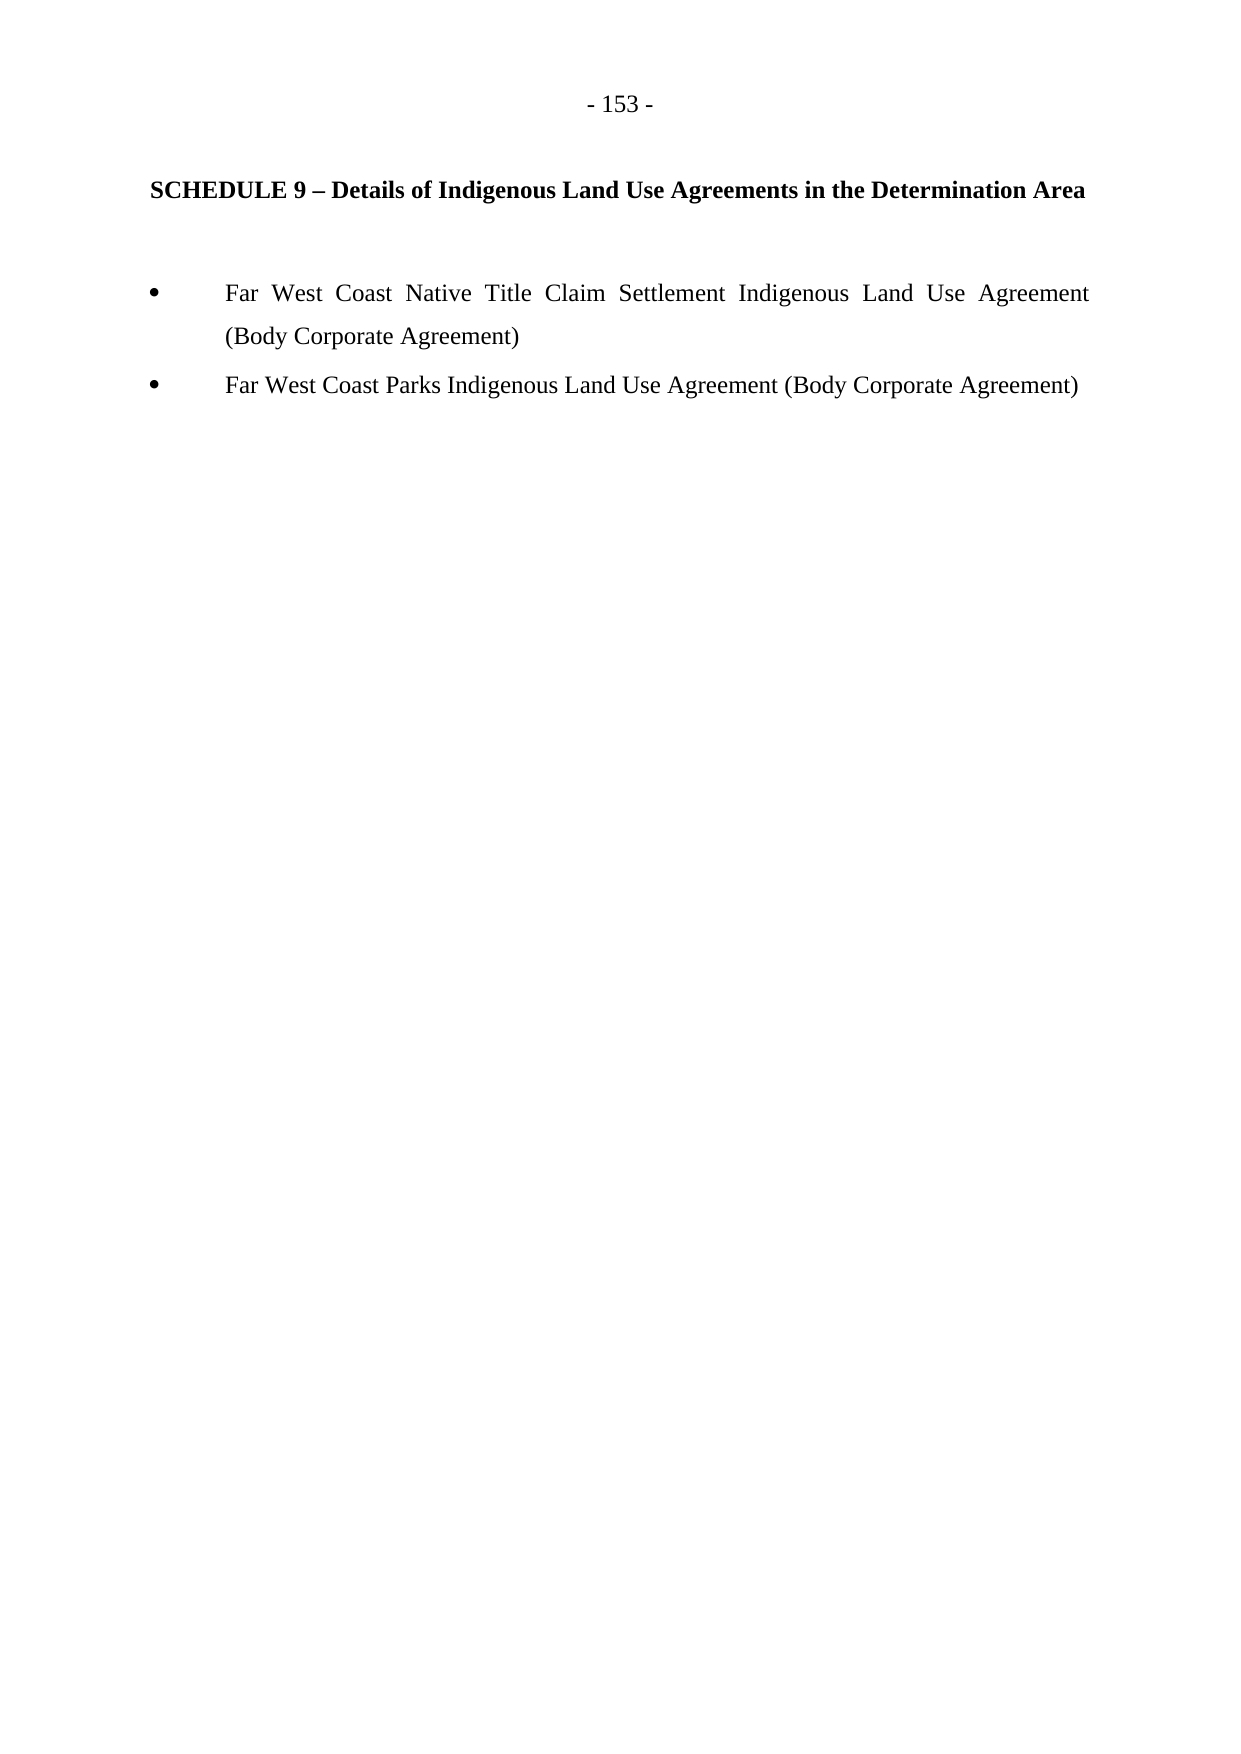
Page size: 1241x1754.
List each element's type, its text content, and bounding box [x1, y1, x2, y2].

text Far West Coast Native Title Claim Settlement Indigenous Land Use Agreement (Body Corporate Agreement) [150, 278, 1090, 350]
text Far West Coast Parks Indigenous Land Use Agreement (Body Corporate Agreement) [150, 371, 1090, 399]
subtitle SCHEDULE 9 – Details of Indigenous Land Use Agreements in the Determination Area [150, 175, 1090, 204]
